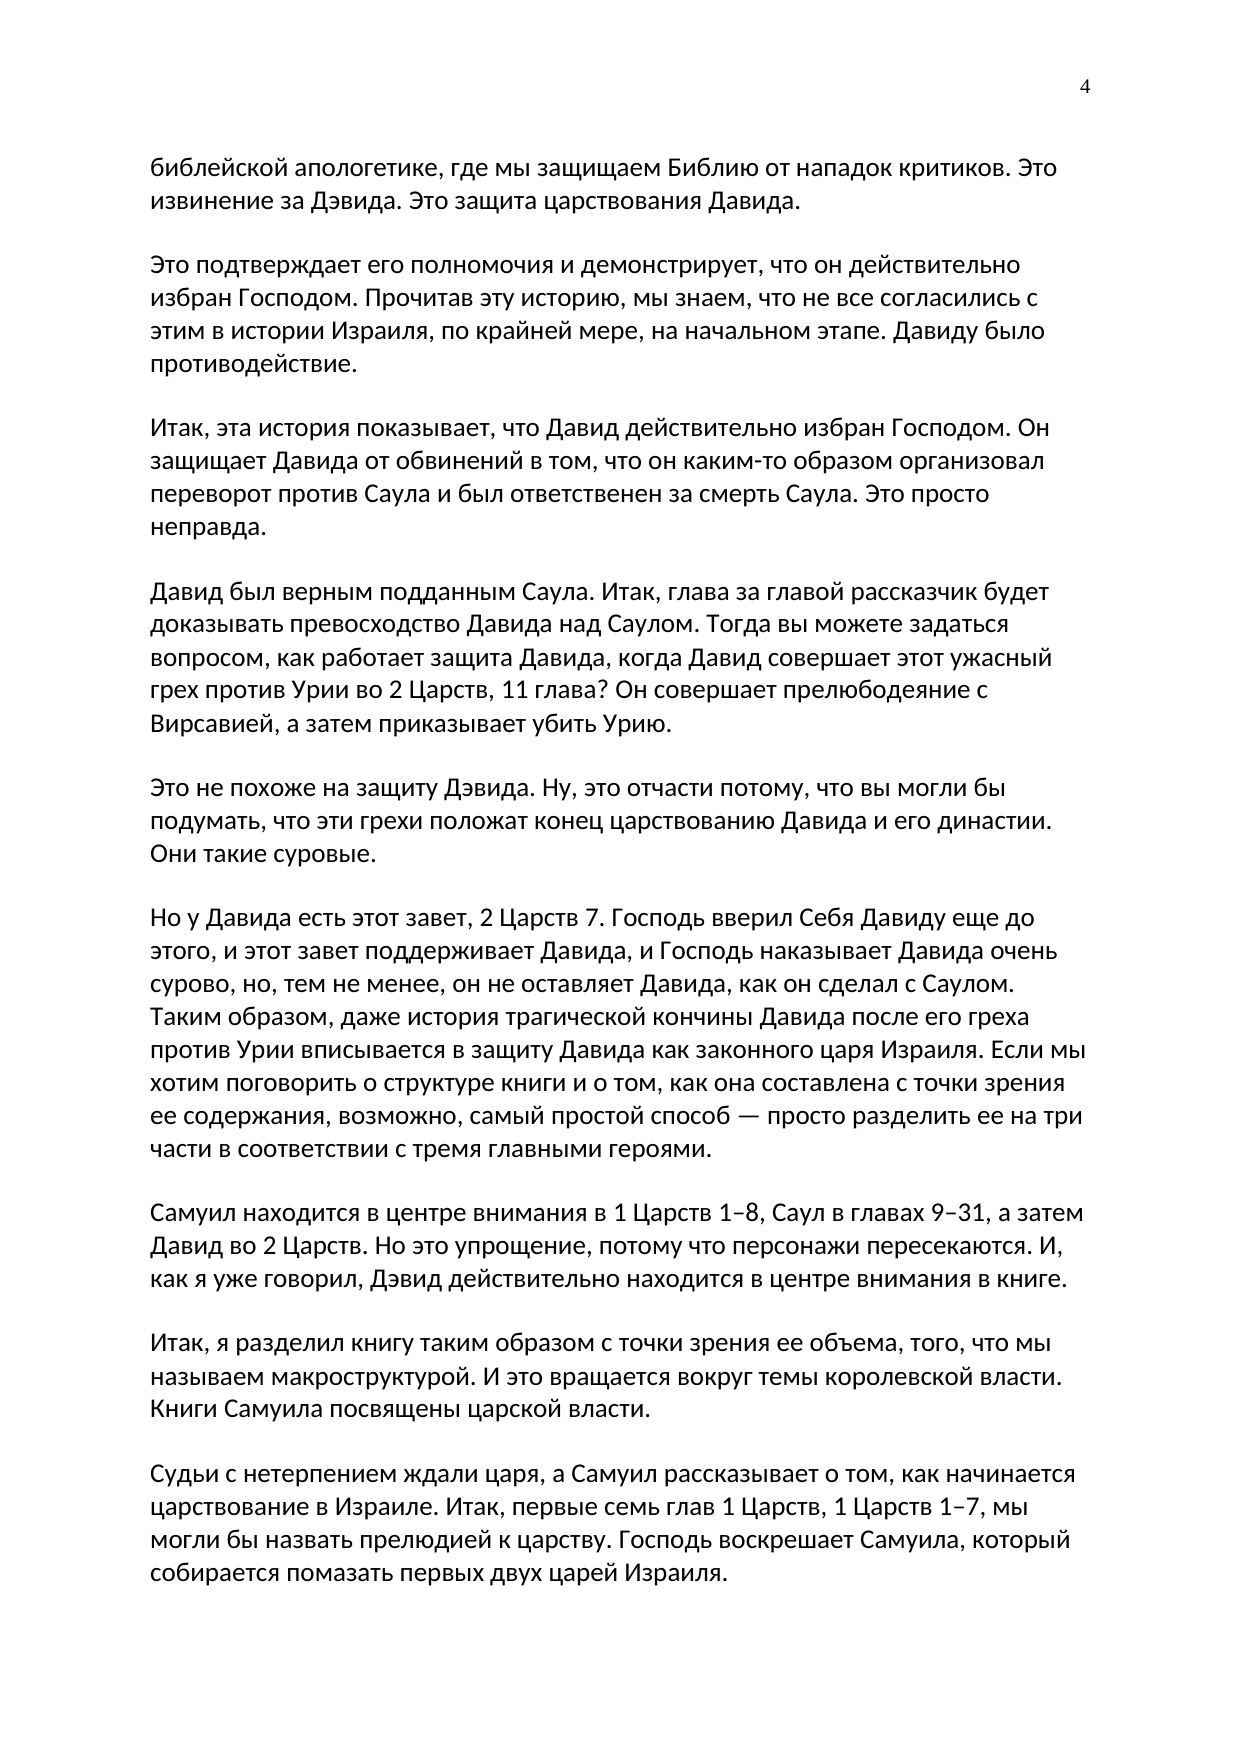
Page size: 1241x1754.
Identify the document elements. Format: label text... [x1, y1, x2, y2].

text Итак, я разделил книгу таким образом с точки зрения ее объема, того, что мы называем макроструктурой. И это вращается вокруг темы королевской власти. Книги Самуила посвящены царской власти. [150, 1326, 1090, 1425]
text Это не похоже на защиту Дэвида. Ну, это отчасти потому, что вы могли бы подумать, что эти грехи положат конец царствованию Давида и его династии. Они такие суровые. [150, 770, 1090, 869]
text Давид был верным подданным Саула. Итак, глава за главой рассказчик будет доказывать превосходство Давида над Саулом. Тогда вы можете задаться вопросом, как работает защита Давида, когда Давид совершает этот ужасный грех против Урии во 2 Царств, 11 глава? Он совершает прелюбодеяние с Вирсавией, а затем приказывает убить Урию. [150, 574, 1090, 739]
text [150, 150, 1090, 216]
text Это подтверждает его полномочия и демонстрирует, что он действительно избран Господом. Прочитав эту историю, мы знаем, что не все согласились с этим в истории Израиля, по крайней мере, на начальном этапе. Давиду было противодействие. [150, 247, 1090, 379]
text Судьи с нетерпением ждали царя, а Самуил рассказывает о том, как начинается царствование в Израиле. Итак, первые семь глав 1 Царств, 1 Царств 1–7, мы могли бы назвать прелюдией к царству. Господь воскрешает Самуила, который собирается помазать первых двух царей Израиля. [150, 1456, 1090, 1588]
text Самуил находится в центре внимания в 1 Царств 1–8, Саул в главах 9–31, а затем Давид во 2 Царств. Но это упрощение, потому что персонажи пересекаются. И, как я уже говорил, Дэвид действительно находится в центре внимания в книге. [150, 1195, 1090, 1294]
text Итак, эта история показывает, что Давид действительно избран Господом. Он защищает Давида от обвинений в том, что он каким-то образом организовал переворот против Саула и был ответственен за смерть Саула. Это просто неправда. [150, 410, 1090, 542]
text Но у Давида есть этот завет, 2 Царств 7. Господь вверил Себя Давиду еще до этого, и этот завет поддерживает Давида, и Господь наказывает Давида очень сурово, но, тем не менее, он не оставляет Давида, как он сделал с Саулом. Таким образом, даже история трагической кончины Давида после его греха против Урии вписывается в защиту Давида как законного царя Израиля. Если мы хотим поговорить о структуре книги и о том, как она составлена с точки зрения ее содержания, возможно, самый простой способ — просто разделить ее на три части в соответствии с тремя главными героями. [150, 900, 1090, 1164]
